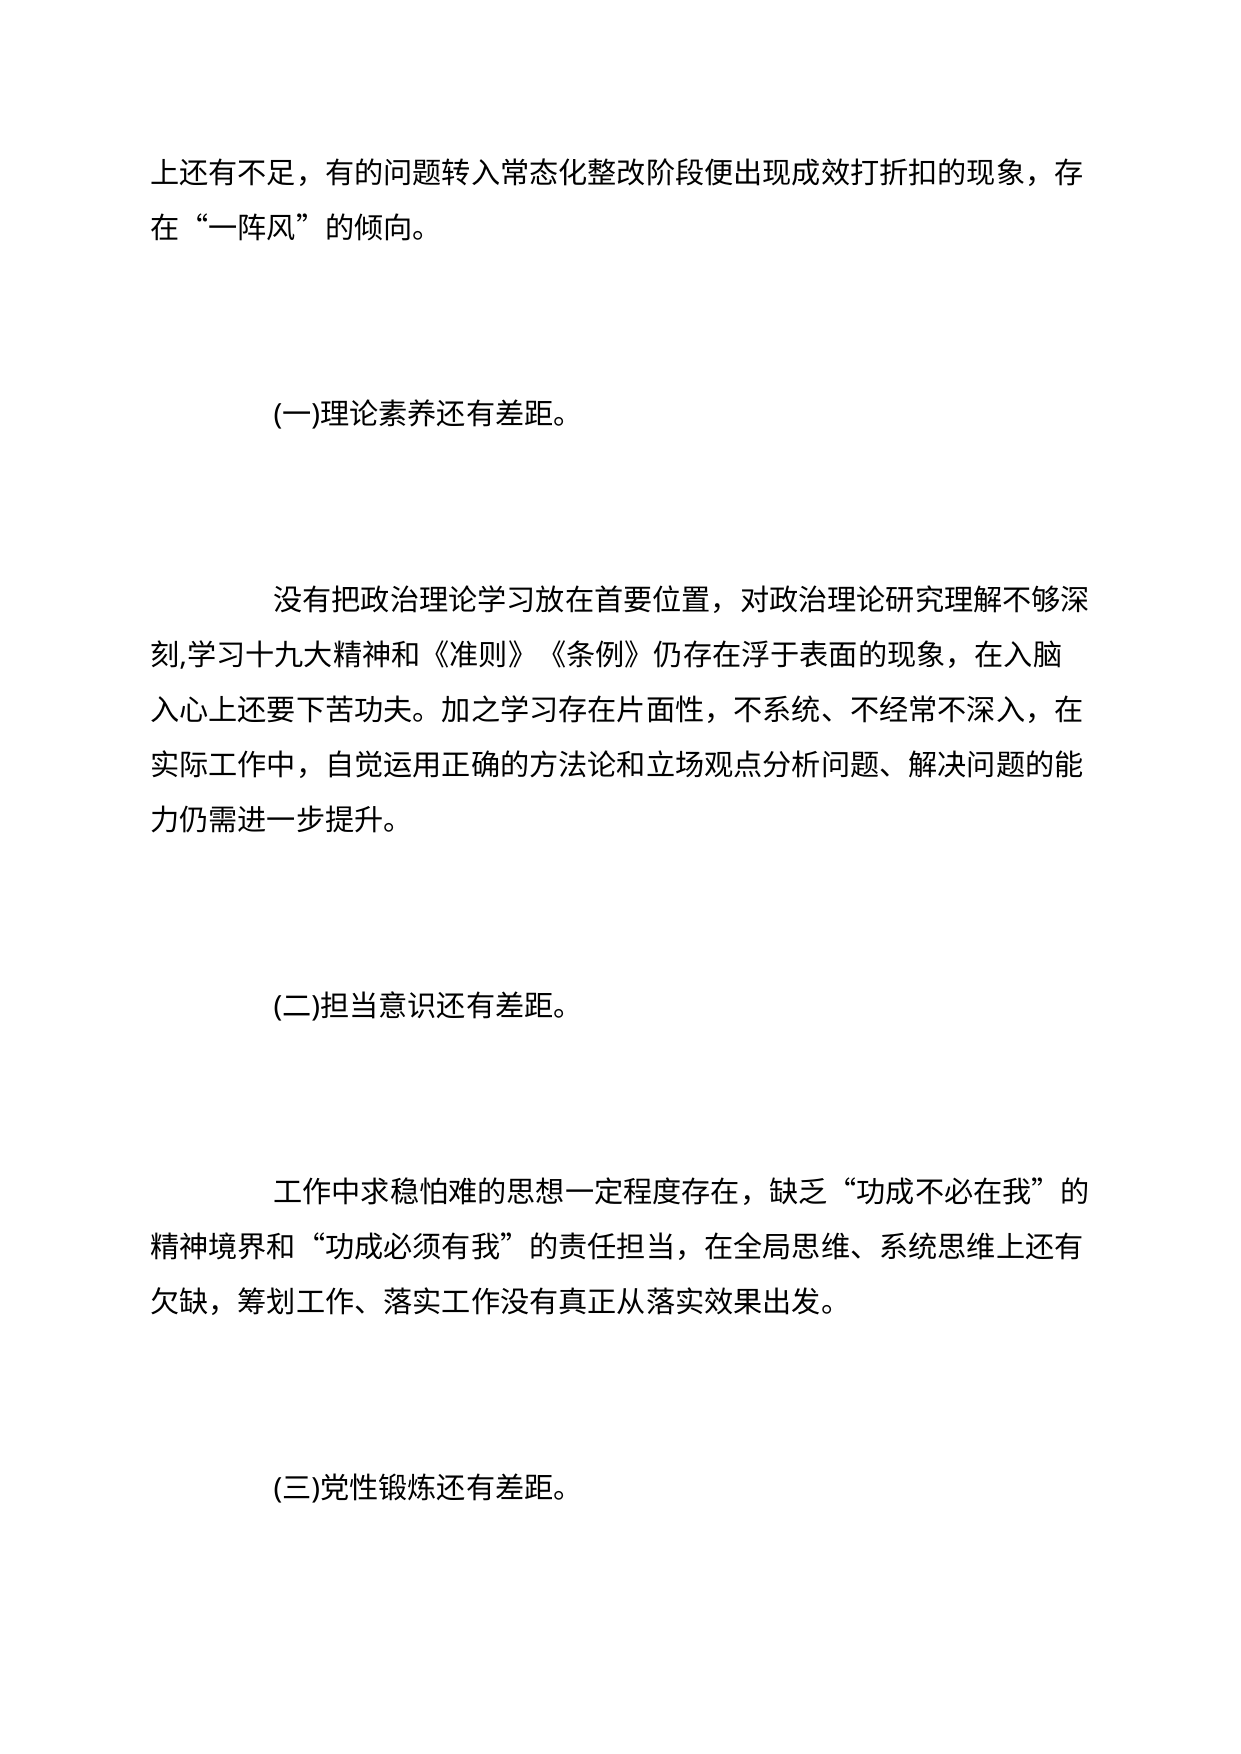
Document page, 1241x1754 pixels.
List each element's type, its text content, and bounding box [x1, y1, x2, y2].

text (二)担当意识还有差距。 [150, 983, 1090, 1025]
text 工作中求稳怕难的思想一定程度存在，缺乏“功成不必在我”的精神境界和“功成必须有我”的责任担当，在全局思维、系统思维上还有欠缺，筹划工作、落实工作没有真正从落实效果出发。 [150, 1169, 1090, 1321]
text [150, 150, 1090, 247]
text 没有把政治理论学习放在首要位置，对政治理论研究理解不够深刻,学习十九大精神和《准则》《条例》仍存在浮于表面的现象，在入脑入心上还要下苦功夫。加之学习存在片面性，不系统、不经常不深入，在实际工作中，自觉运用正确的方法论和立场观点分析问题、解决问题的能力仍需进一步提升。 [150, 577, 1090, 839]
text (一)理论素养还有差距。 [150, 391, 1090, 433]
text (三)党性锻炼还有差距。 [150, 1464, 1090, 1507]
